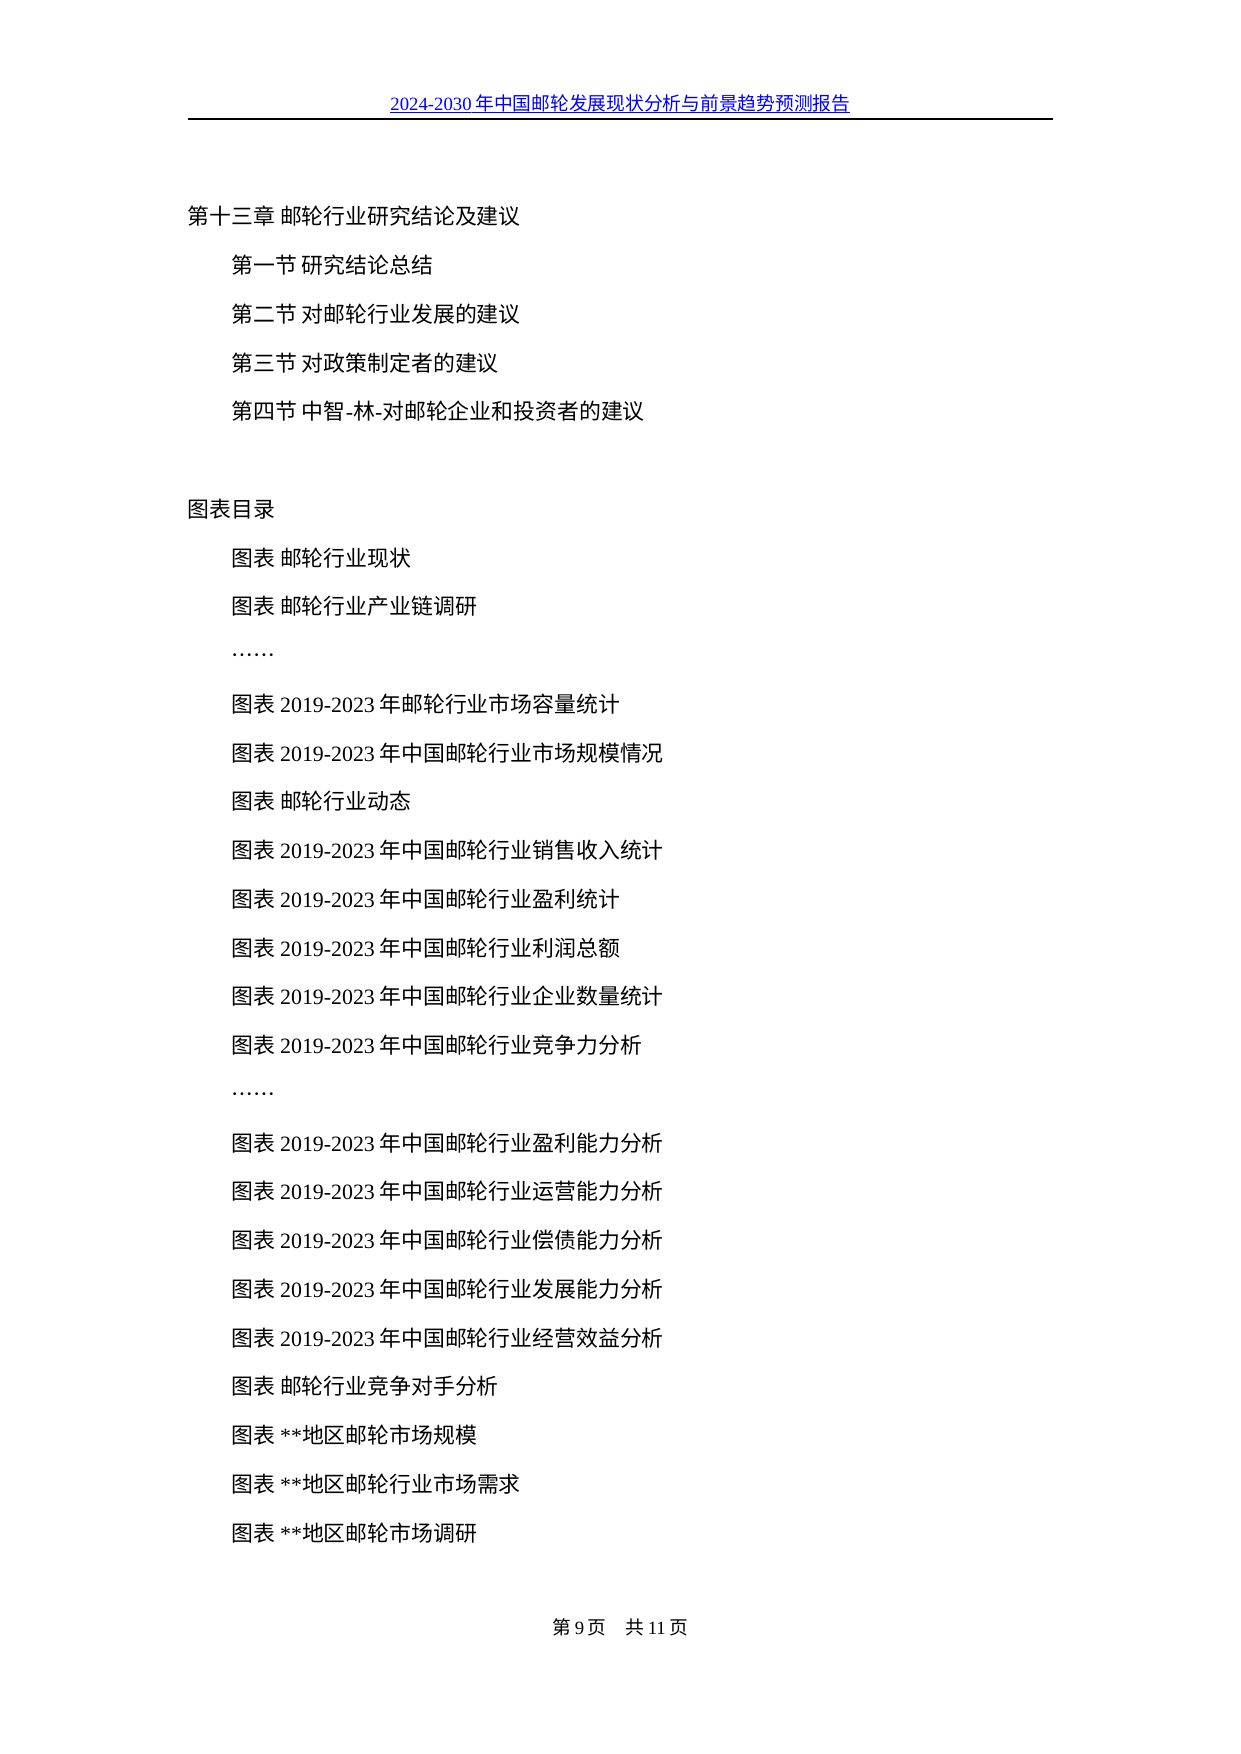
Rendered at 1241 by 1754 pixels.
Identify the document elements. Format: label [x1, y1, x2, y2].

text [187, 150, 1053, 1548]
